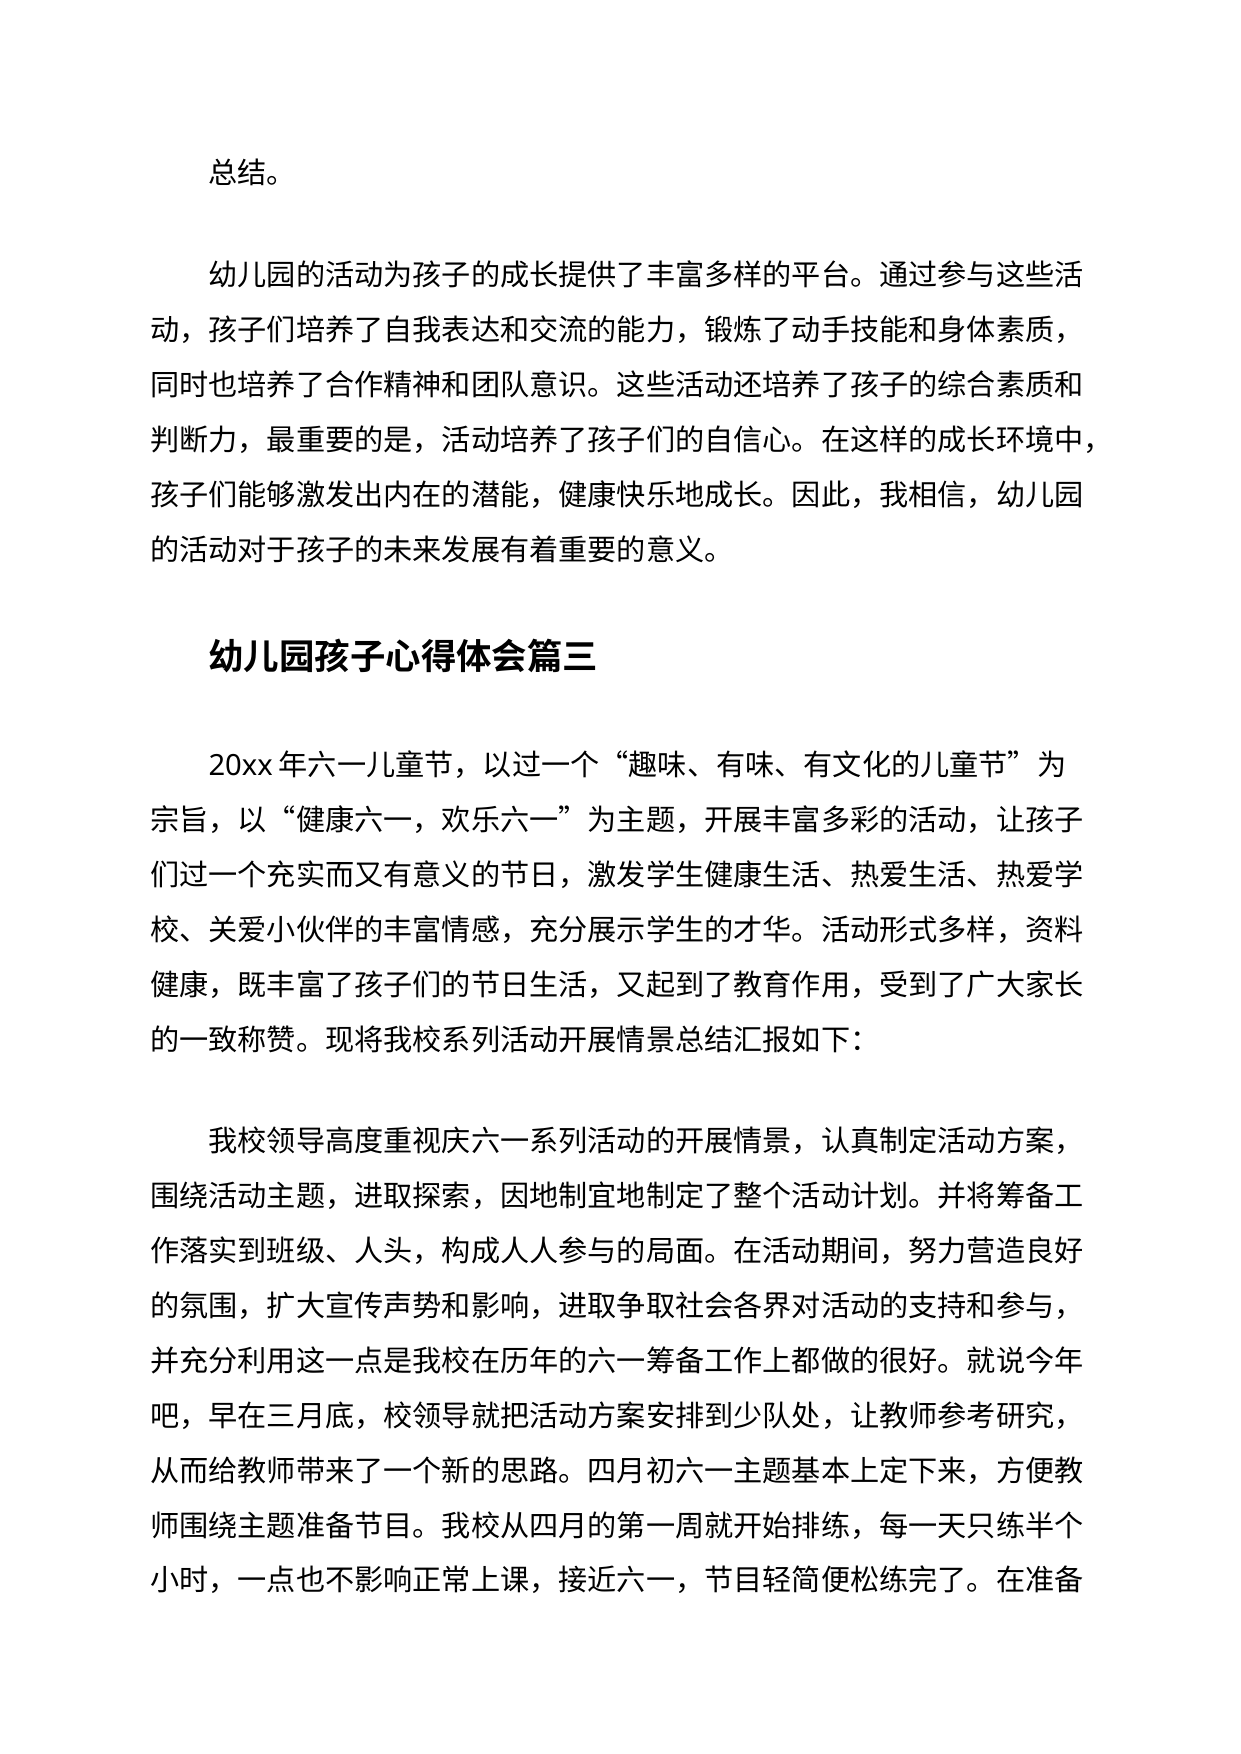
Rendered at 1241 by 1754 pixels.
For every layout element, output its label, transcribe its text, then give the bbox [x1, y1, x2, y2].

text 20xx年六一儿童节，以过一个“趣味、有味、有文化的儿童节”为宗旨，以“健康六一，欢乐六一”为主题，开展丰富多彩的活动，让孩子们过一个充实而又有意义的节日，激发学生健康生活、热爱生活、热爱学校、关爱小伙伴的丰富情感，充分展示学生的才华。活动形式多样，资料健康，既丰富了孩子们的节日生活，又起到了教育作用，受到了广大家长的一致称赞。现将我校系列活动开展情景总结汇报如下： [150, 741, 1090, 1058]
text 总结。 [150, 150, 1090, 192]
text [150, 1118, 1090, 1599]
text 幼儿园的活动为孩子的成长提供了丰富多样的平台。通过参与这些活动，孩子们培养了自我表达和交流的能力，锻炼了动手技能和身体素质，同时也培养了合作精神和团队意识。这些活动还培养了孩子的综合素质和判断力，最重要的是，活动培养了孩子们的自信心。在这样的成长环境中，孩子们能够激发出内在的潜能，健康快乐地成长。因此，我相信，幼儿园的活动对于孩子的未来发展有着重要的意义。 [150, 252, 1090, 568]
text 幼儿园孩子心得体会篇三 [150, 628, 1090, 679]
